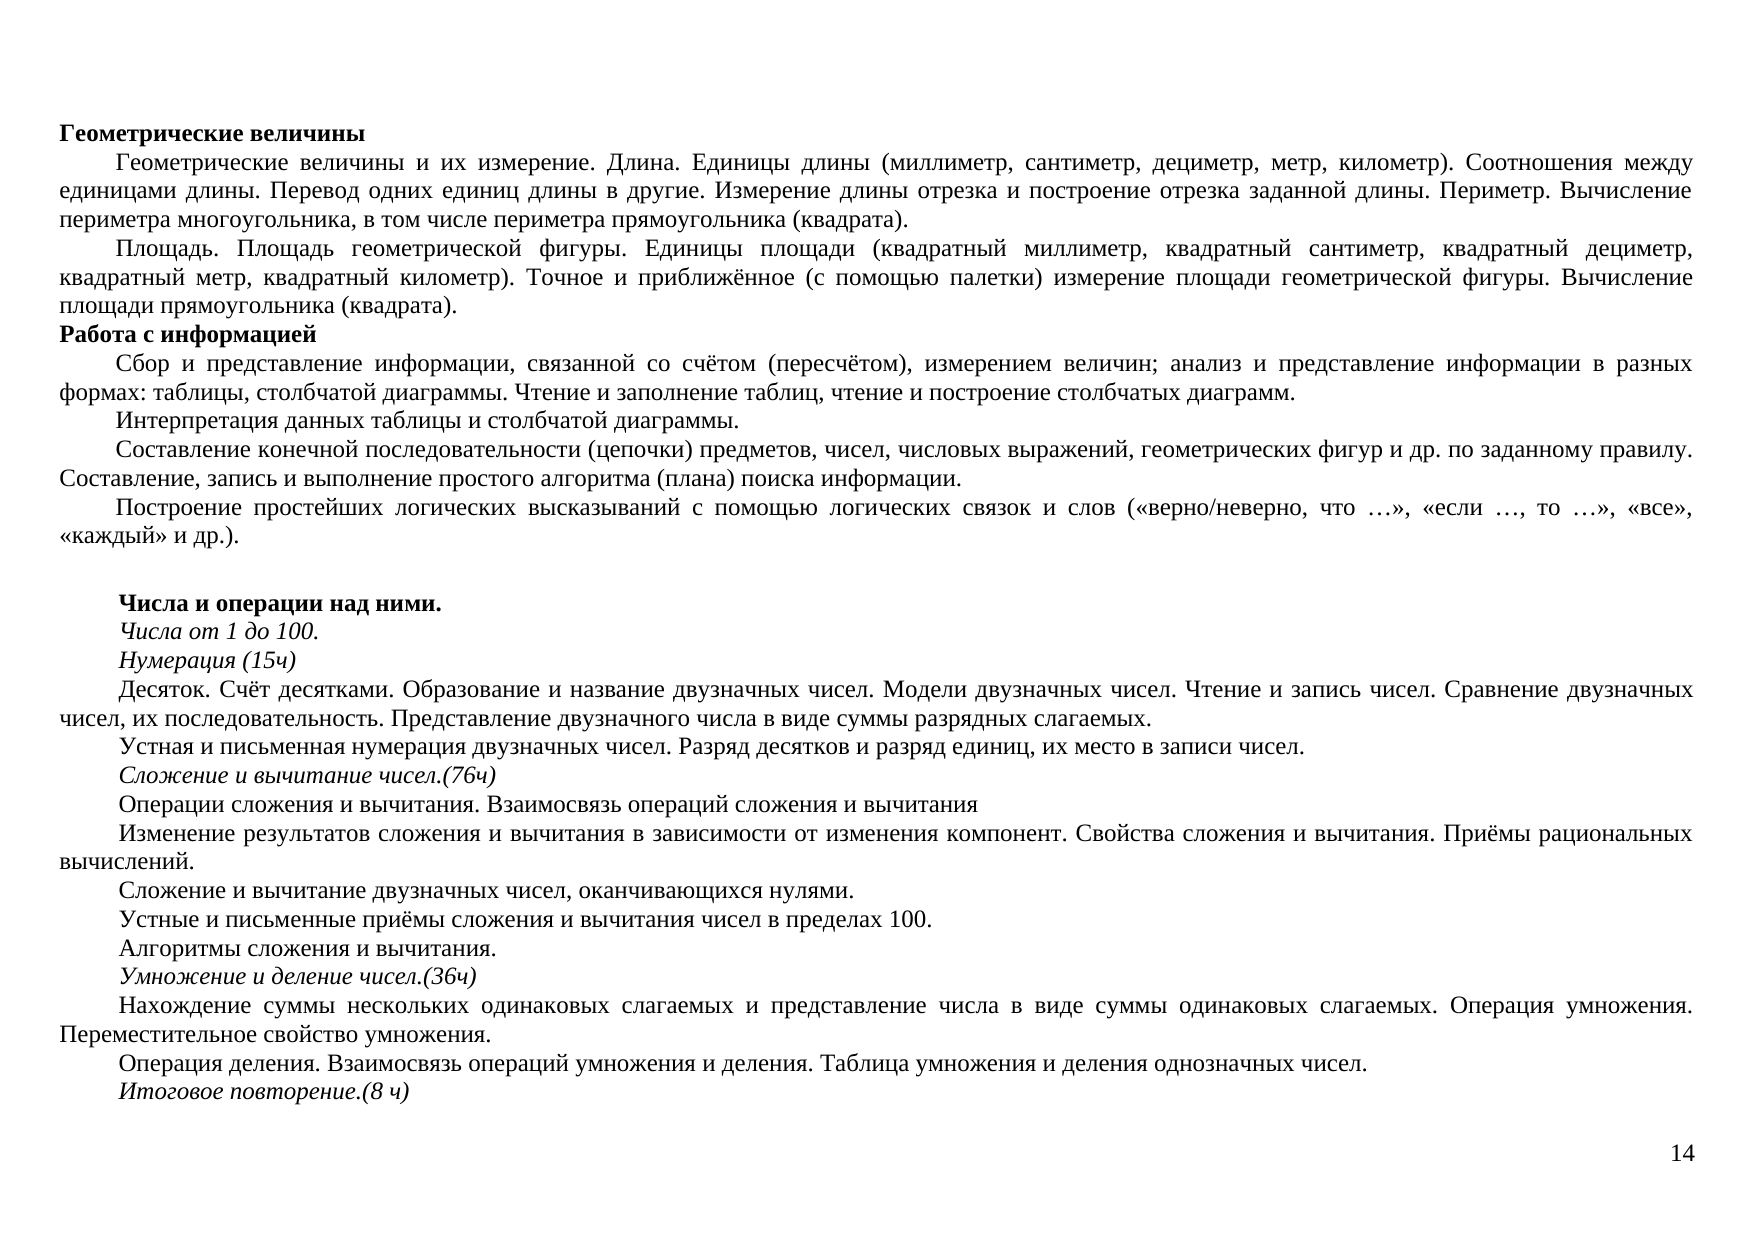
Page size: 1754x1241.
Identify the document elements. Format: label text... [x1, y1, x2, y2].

text Числа от 1 до 100. [59, 616, 1695, 645]
text Сложение и вычитание двузначных чисел, оканчивающихся нулями. [59, 875, 1695, 904]
text Алгоритмы сложения и вычитания. [59, 933, 1695, 961]
text Операция деления. Взаимосвязь операций умножения и деления. Таблица умножения и деления однозначных чисел. [59, 1048, 1695, 1076]
text Интерпретация данных таблицы и столбчатой диаграммы. [59, 406, 1695, 434]
text Нахождение суммы нескольких одинаковых слагаемых и представление числа в виде суммы одинаковых слагаемых. Операция умножения. Переместительное свойство умножения. [59, 990, 1695, 1048]
text Геометрические величины [59, 118, 1695, 147]
text Площадь. Площадь геометрической фигуры. Единицы площади (квадратный миллиметр, квадратный сантиметр, квадратный дециметр, квадратный метр, квадратный километр). Точное и приближённое (с помощью палетки) измерение площади геометрической фигуры. Вычисление площади прямоугольника (квадрата). [59, 233, 1695, 319]
text Устные и письменные приёмы сложения и вычитания чисел в пределах 100. [59, 904, 1695, 933]
text Умножение и деление чисел.(36ч) [59, 961, 1695, 990]
text Нумерация (15ч) [59, 645, 1695, 674]
text Итоговое повторение.(8 ч) [59, 1076, 1695, 1105]
text Сбор и представление информации, связанной со счётом (пересчётом), измерением величин; анализ и представление информации в разных формах: таблицы, столбчатой диаграммы. Чтение и заполнение таблиц, чтение и построение столбчатых диаграмм. [59, 348, 1695, 406]
text Построение простейших логических высказываний с помощью логических связок и слов («верно/неверно, что …», «если …, то …», «все», «каждый» и др.). [59, 492, 1695, 549]
text Десяток. Счёт десятками. Образование и название двузначных чисел. Модели двузначных чисел. Чтение и запись чисел. Сравнение двузначных чисел, их последовательность. Представление двузначного числа в виде суммы разрядных слагаемых. [59, 674, 1695, 731]
text Геометрические величины и их измерение. Длина. Единицы длины (миллиметр, сантиметр, дециметр, метр, километр). Соотношения между единицами длины. Перевод одних единиц длины в другие. Измерение длины отрезка и построение отрезка заданной длины. Периметр. Вычисление периметра многоугольника, в том числе периметра прямоугольника (квадрата). [59, 147, 1695, 233]
text Составление конечной последовательности (цепочки) предметов, чисел, числовых выражений, геометрических фигур и др. по заданному правилу. Составление, запись и выполнение простого алгоритма (плана) поиска информации. [59, 434, 1695, 492]
text Изменение результатов сложения и вычитания в зависимости от изменения компонент. Свойства сложения и вычитания. Приёмы рациональных вычислений. [59, 818, 1695, 875]
text Устная и письменная нумерация двузначных чисел. Разряд десятков и разряд единиц, их место в записи чисел. [59, 731, 1695, 760]
text Сложение и вычитание чисел.(76ч) [59, 760, 1695, 789]
text Операции сложения и вычитания. Взаимосвязь операций сложения и вычитания [59, 789, 1695, 818]
text Работа с информацией [59, 319, 1695, 348]
text Числа и операции над ними. [59, 588, 1695, 616]
